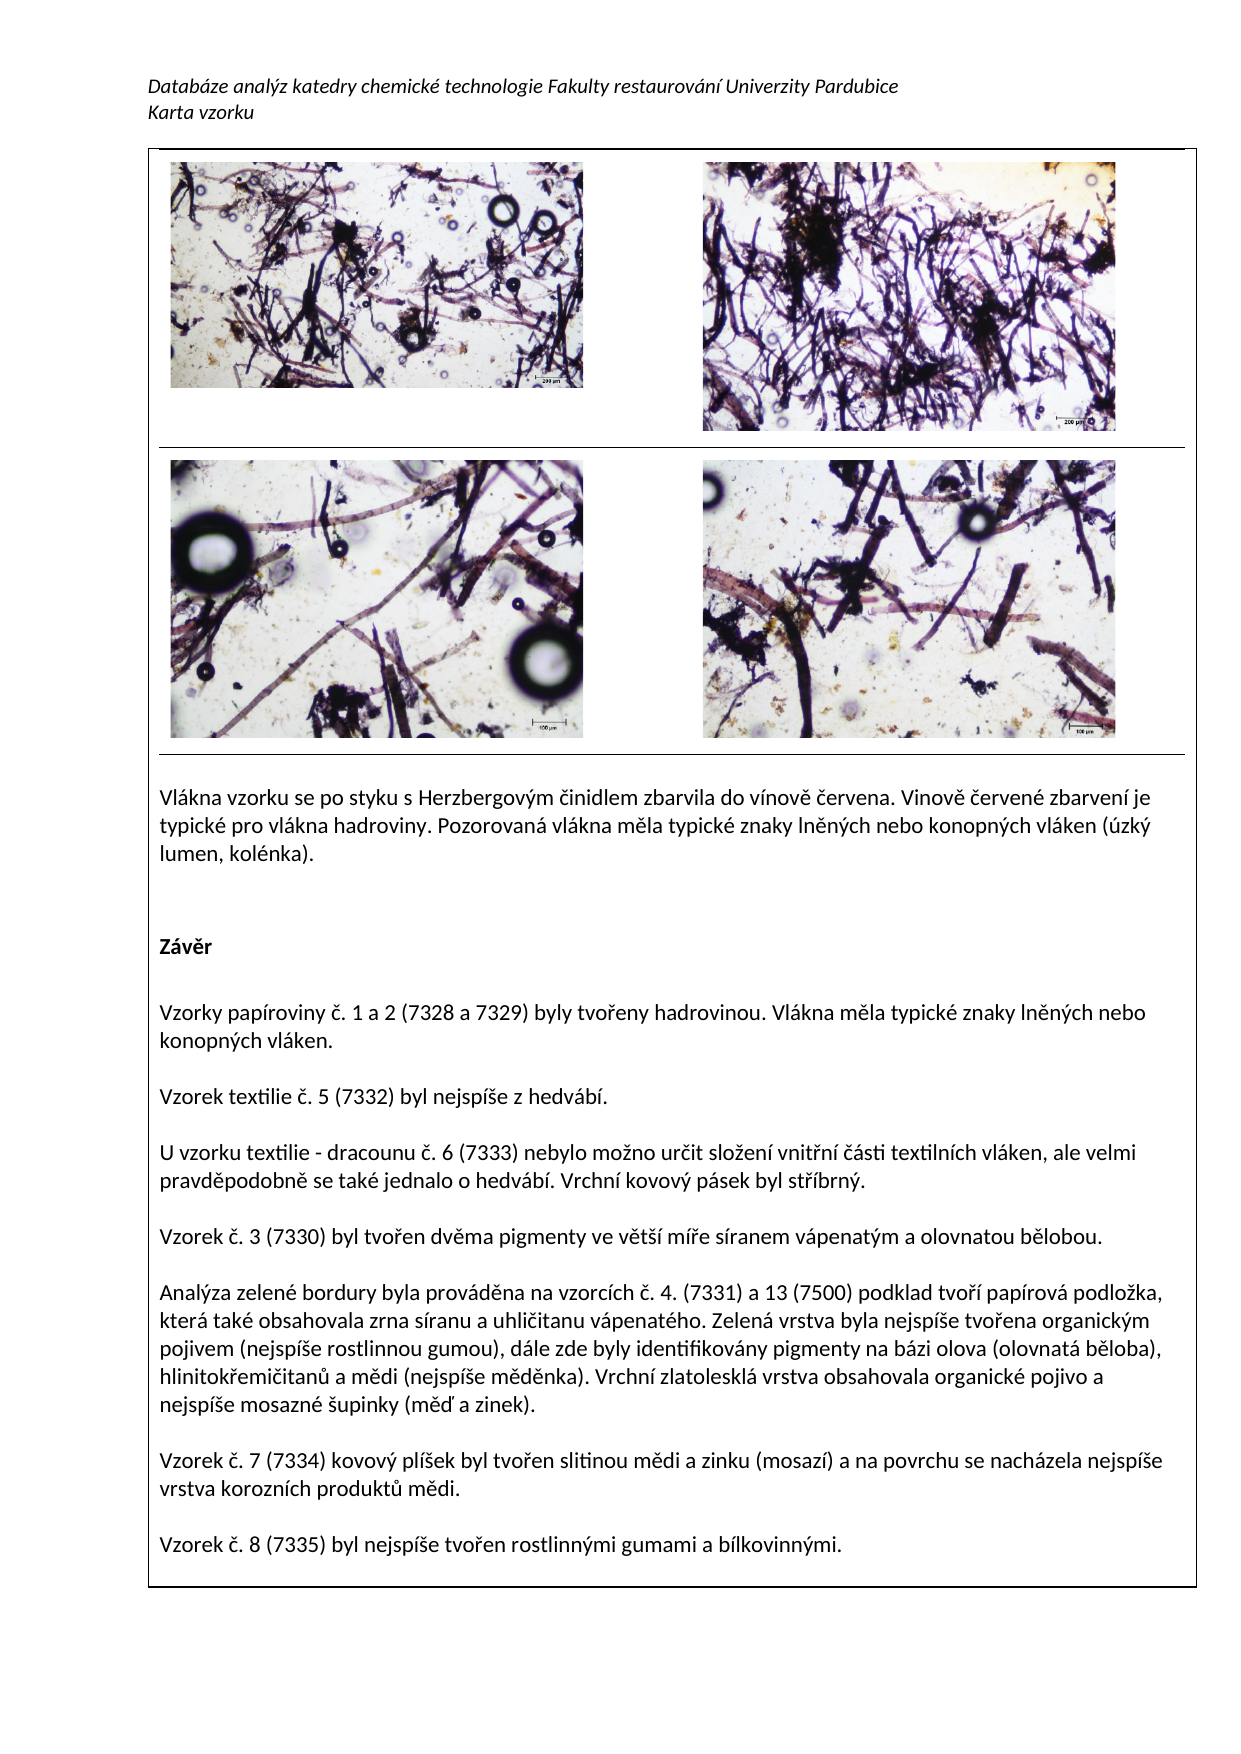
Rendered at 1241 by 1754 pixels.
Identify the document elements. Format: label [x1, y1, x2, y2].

table_cell [149, 149, 1196, 1586]
picture [170, 162, 584, 388]
picture [702, 460, 1116, 738]
picture [170, 460, 584, 738]
picture [702, 162, 1116, 431]
